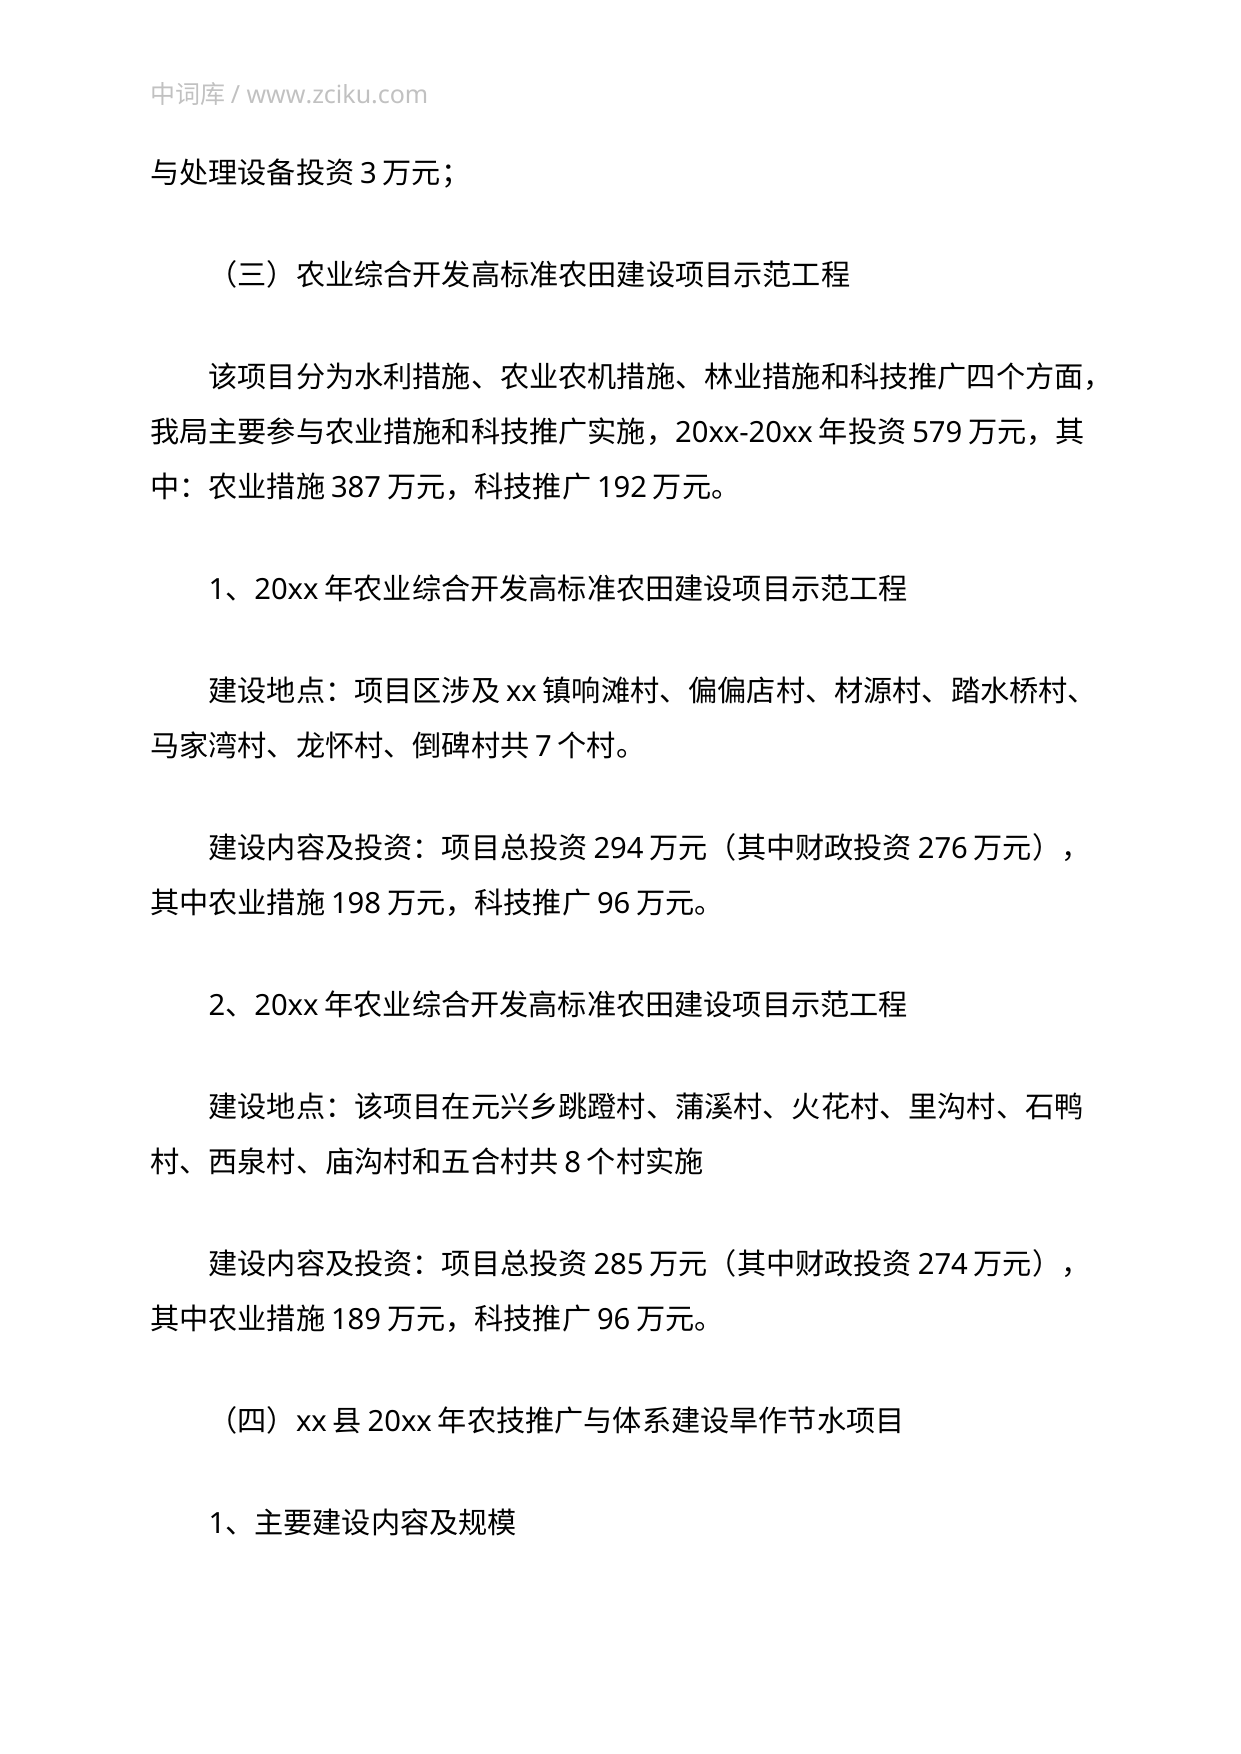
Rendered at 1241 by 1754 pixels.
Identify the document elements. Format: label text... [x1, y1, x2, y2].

text （四）xx县20xx年农技推广与体系建设旱作节水项目 [150, 1397, 1090, 1440]
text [150, 150, 1090, 192]
text 1、20xx年农业综合开发高标准农田建设项目示范工程 [150, 566, 1090, 608]
text 建设地点：项目区涉及xx镇响滩村、偏偏店村、材源村、踏水桥村、马家湾村、龙怀村、倒碑村共7个村。 [150, 668, 1090, 765]
text （三）农业综合开发高标准农田建设项目示范工程 [150, 252, 1090, 294]
text 建设内容及投资：项目总投资294万元（其中财政投资276万元），其中农业措施198万元，科技推广96万元。 [150, 824, 1090, 922]
text 建设地点：该项目在元兴乡跳蹬村、蒲溪村、火花村、里沟村、石鸭村、西泉村、庙沟村和五合村共8个村实施 [150, 1083, 1090, 1181]
text 该项目分为水利措施、农业农机措施、林业措施和科技推广四个方面，我局主要参与农业措施和科技推广实施，20xx-20xx年投资579万元，其中：农业措施387万元，科技推广192万元。 [150, 354, 1090, 506]
text 建设内容及投资：项目总投资285万元（其中财政投资274万元），其中农业措施189万元，科技推广96万元。 [150, 1240, 1090, 1338]
text 1、主要建设内容及规模 [150, 1499, 1090, 1542]
text 2、20xx年农业综合开发高标准农田建设项目示范工程 [150, 982, 1090, 1024]
